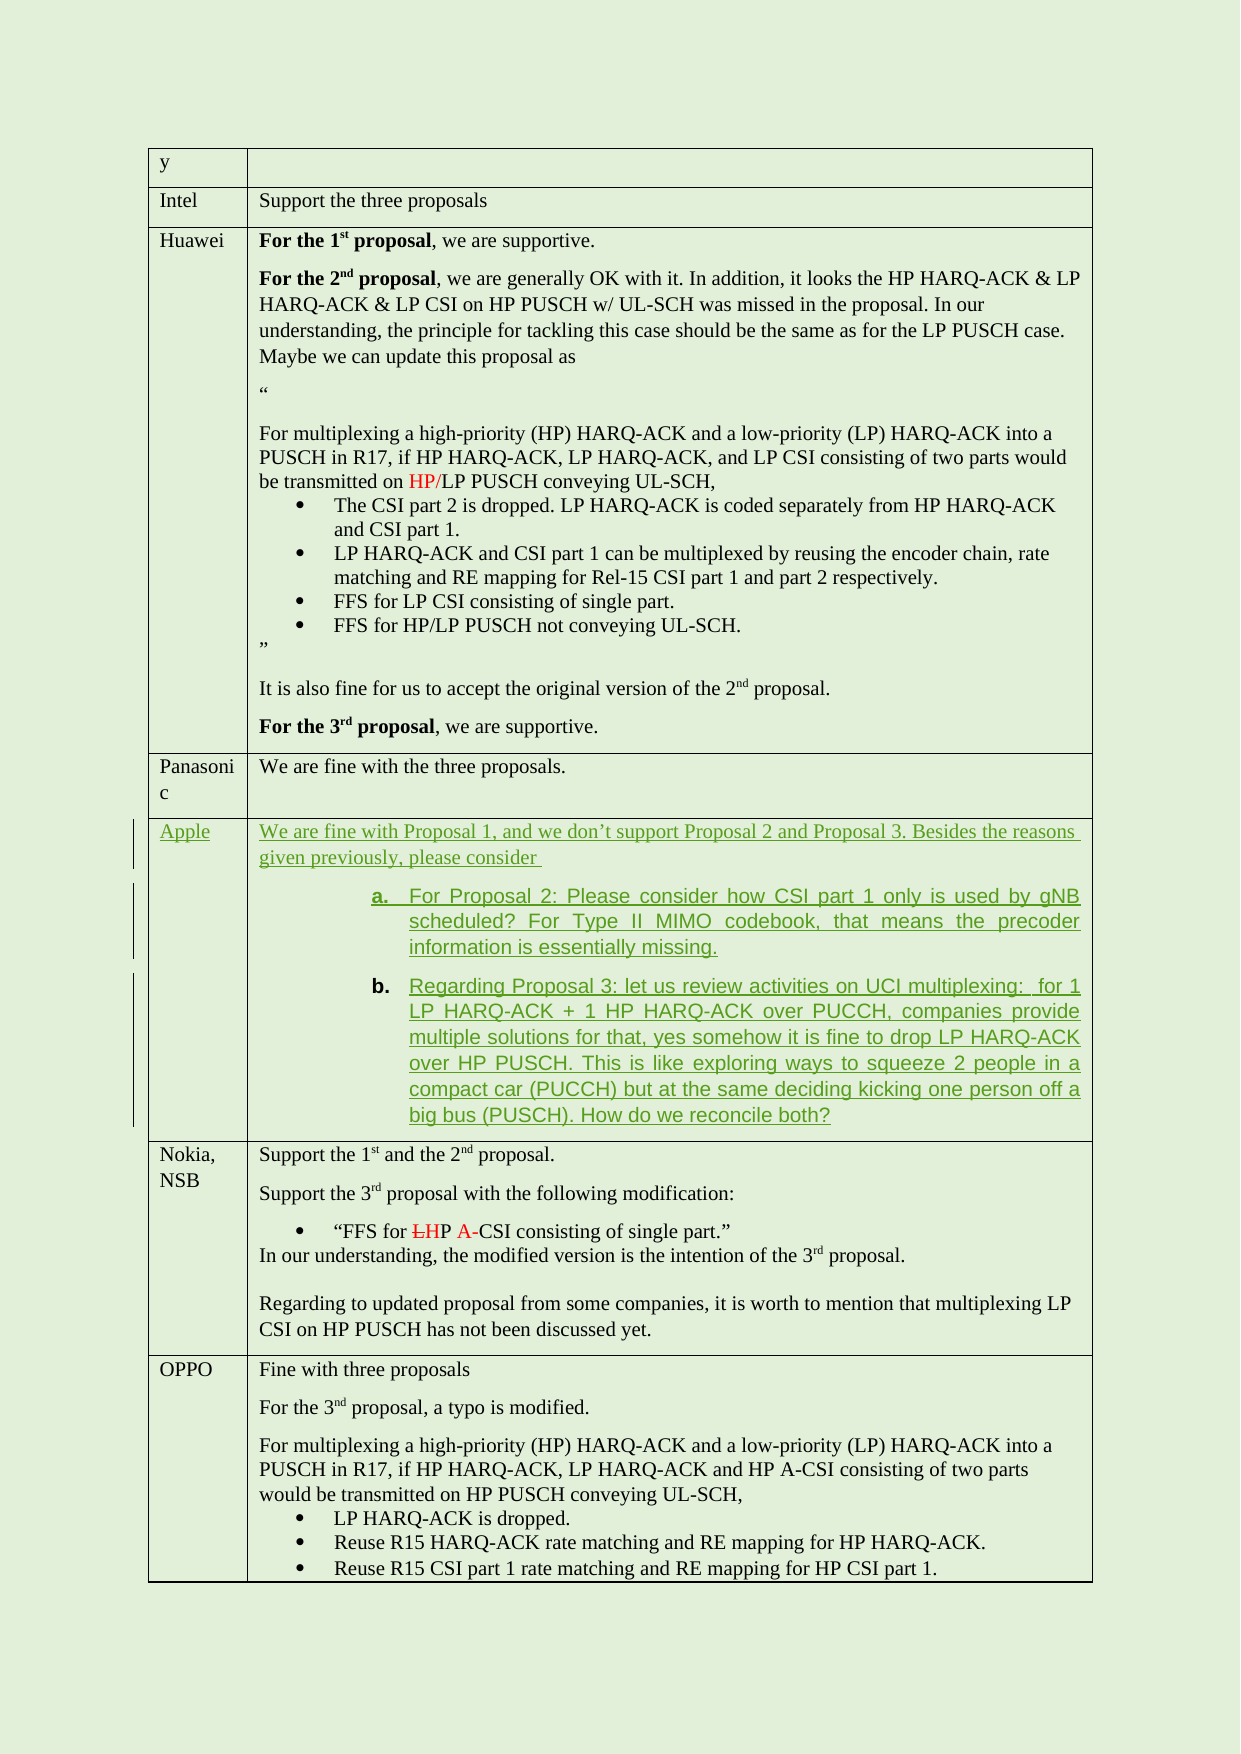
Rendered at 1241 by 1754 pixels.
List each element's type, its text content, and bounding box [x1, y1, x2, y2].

table_cell OPPO [149, 1356, 247, 1581]
table_cell Panasonic [149, 754, 247, 818]
table_cell Support the 1st and the 2nd proposal. Support the 3rd proposal with the following modification: “FFS for LHP A-CSI consisting of single part.” In our understanding, the modified version is the intention of the 3rd proposal. Regarding to updated proposal from some companies, it is worth to mention that multiplexing LP CSI on HP PUSCH has not been discussed yet. [248, 1142, 1092, 1355]
table_cell Intel [149, 188, 247, 227]
table_cell Support the three proposals [248, 188, 1092, 227]
table_cell We are fine with the three proposals. [248, 754, 1092, 818]
table_header Comments [248, 149, 1092, 187]
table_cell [248, 1356, 1092, 1581]
table_cell For the 1st proposal, we are supportive. For the 2nd proposal, we are generally OK with it. In addition, it looks the HP HARQ-ACK & LP HARQ-ACK & LP CSI on HP PUSCH w/ UL-SCH was missed in the proposal. In our understanding, the principle for tackling this case should be the same as for the LP PUSCH case. Maybe we can update this proposal as “ For multiplexing a high-priority (HP) HARQ-ACK and a low-priority (LP) HARQ-ACK into a PUSCH in R17, if HP HARQ-ACK, LP HARQ-ACK, and LP CSI consisting of two parts would be transmitted on HP/LP PUSCH conveying UL-SCH, The CSI part 2 is dropped. LP HARQ-ACK is coded separately from HP HARQ-ACK and CSI part 1. LP HARQ-ACK and CSI part 1 can be multiplexed by reusing the encoder chain, rate matching and RE mapping for Rel-15 CSI part 1 and part 2 respectively. FFS for LP CSI consisting of single part. FFS for HP/LP PUSCH not conveying UL-SCH. ” It is also fine for us to accept the original version of the 2nd proposal. For the 3rd proposal, we are supportive. [248, 228, 1092, 753]
table_cell Nokia, NSB [149, 1142, 247, 1355]
table_cell [248, 819, 1092, 1141]
table_cell Huawei [149, 228, 247, 753]
table_cell [149, 819, 247, 1141]
table_header Company [149, 149, 247, 187]
